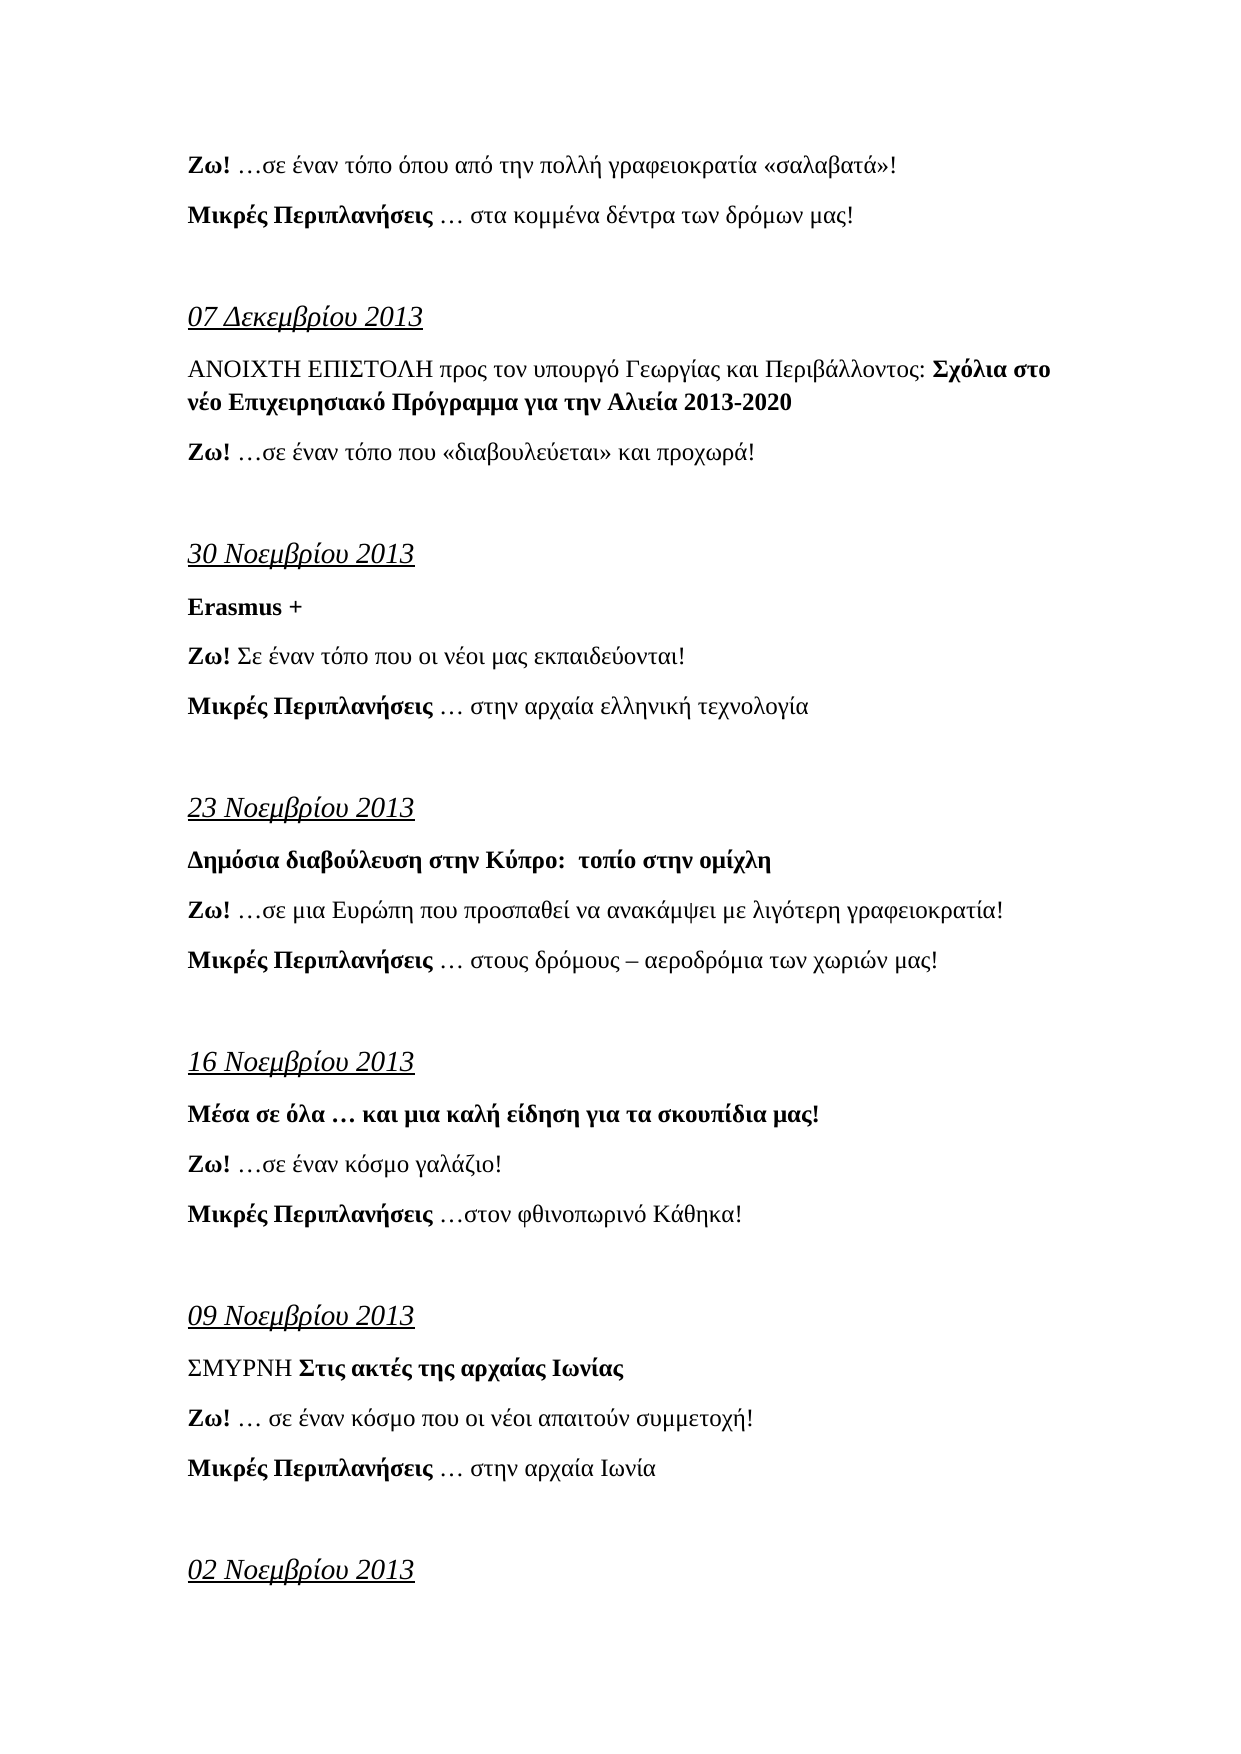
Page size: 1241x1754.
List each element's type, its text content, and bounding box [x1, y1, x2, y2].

text Ζω! …σε έναν τόπο όπου από την πολλή γραφειοκρατία «σαλαβατά»! [187, 150, 1053, 179]
text Erasmus + [187, 592, 1053, 620]
text 02 Νοεμβρίου 2013 [187, 1552, 1053, 1586]
text Μικρές Περιπλανήσεις … στους δρόμους – αεροδρόμια των χωριών μας! [187, 945, 1053, 974]
text Ζω! …σε έναν κόσμο γαλάζιο! [187, 1149, 1053, 1178]
text Μικρές Περιπλανήσεις … στην αρχαία Ιωνία [187, 1453, 1053, 1482]
text Ζω! … σε έναν κόσμο που οι νέοι απαιτούν συμμετοχή! [187, 1403, 1053, 1432]
text 16 Νοεμβρίου 2013 [187, 1044, 1053, 1078]
text 23 Νοεμβρίου 2013 [187, 790, 1053, 824]
text Ζω! …σε έναν τόπο που «διαβουλεύεται» και προχωρά! [187, 437, 1053, 466]
text Μέσα σε όλα … και μια καλή είδηση για τα σκουπίδια μας! [187, 1099, 1053, 1128]
text ΣΜΥΡΝΗ Στις ακτές της αρχαίας Ιωνίας [187, 1353, 1053, 1382]
text Μικρές Περιπλανήσεις … στα κομμένα δέντρα των δρόμων μας! [187, 200, 1053, 228]
text ΑΝΟΙΧΤΗ ΕΠΙΣΤΟΛΗ προς τον υπουργό Γεωργίας και Περιβάλλοντος: Σχόλια στο νέο Επιχειρησιακό Πρόγραμμα για την Αλιεία 2013-2020 [187, 354, 1053, 416]
text 30 Νοεμβρίου 2013 [187, 536, 1053, 570]
text Ζω! Σε έναν τόπο που οι νέοι μας εκπαιδεύονται! [187, 641, 1053, 670]
text Δημόσια διαβούλευση στην Κύπρο: τοπίο στην ομίχλη [187, 846, 1053, 874]
text 09 Νοεμβρίου 2013 [187, 1298, 1053, 1332]
text Μικρές Περιπλανήσεις …στον φθινοπωρινό Κάθηκα! [187, 1199, 1053, 1228]
text 07 Δεκεμβρίου 2013 [187, 299, 1053, 333]
text Ζω! …σε μια Ευρώπη που προσπαθεί να ανακάμψει με λιγότερη γραφειοκρατία! [187, 895, 1053, 924]
text Μικρές Περιπλανήσεις … στην αρχαία ελληνική τεχνολογία [187, 691, 1053, 720]
